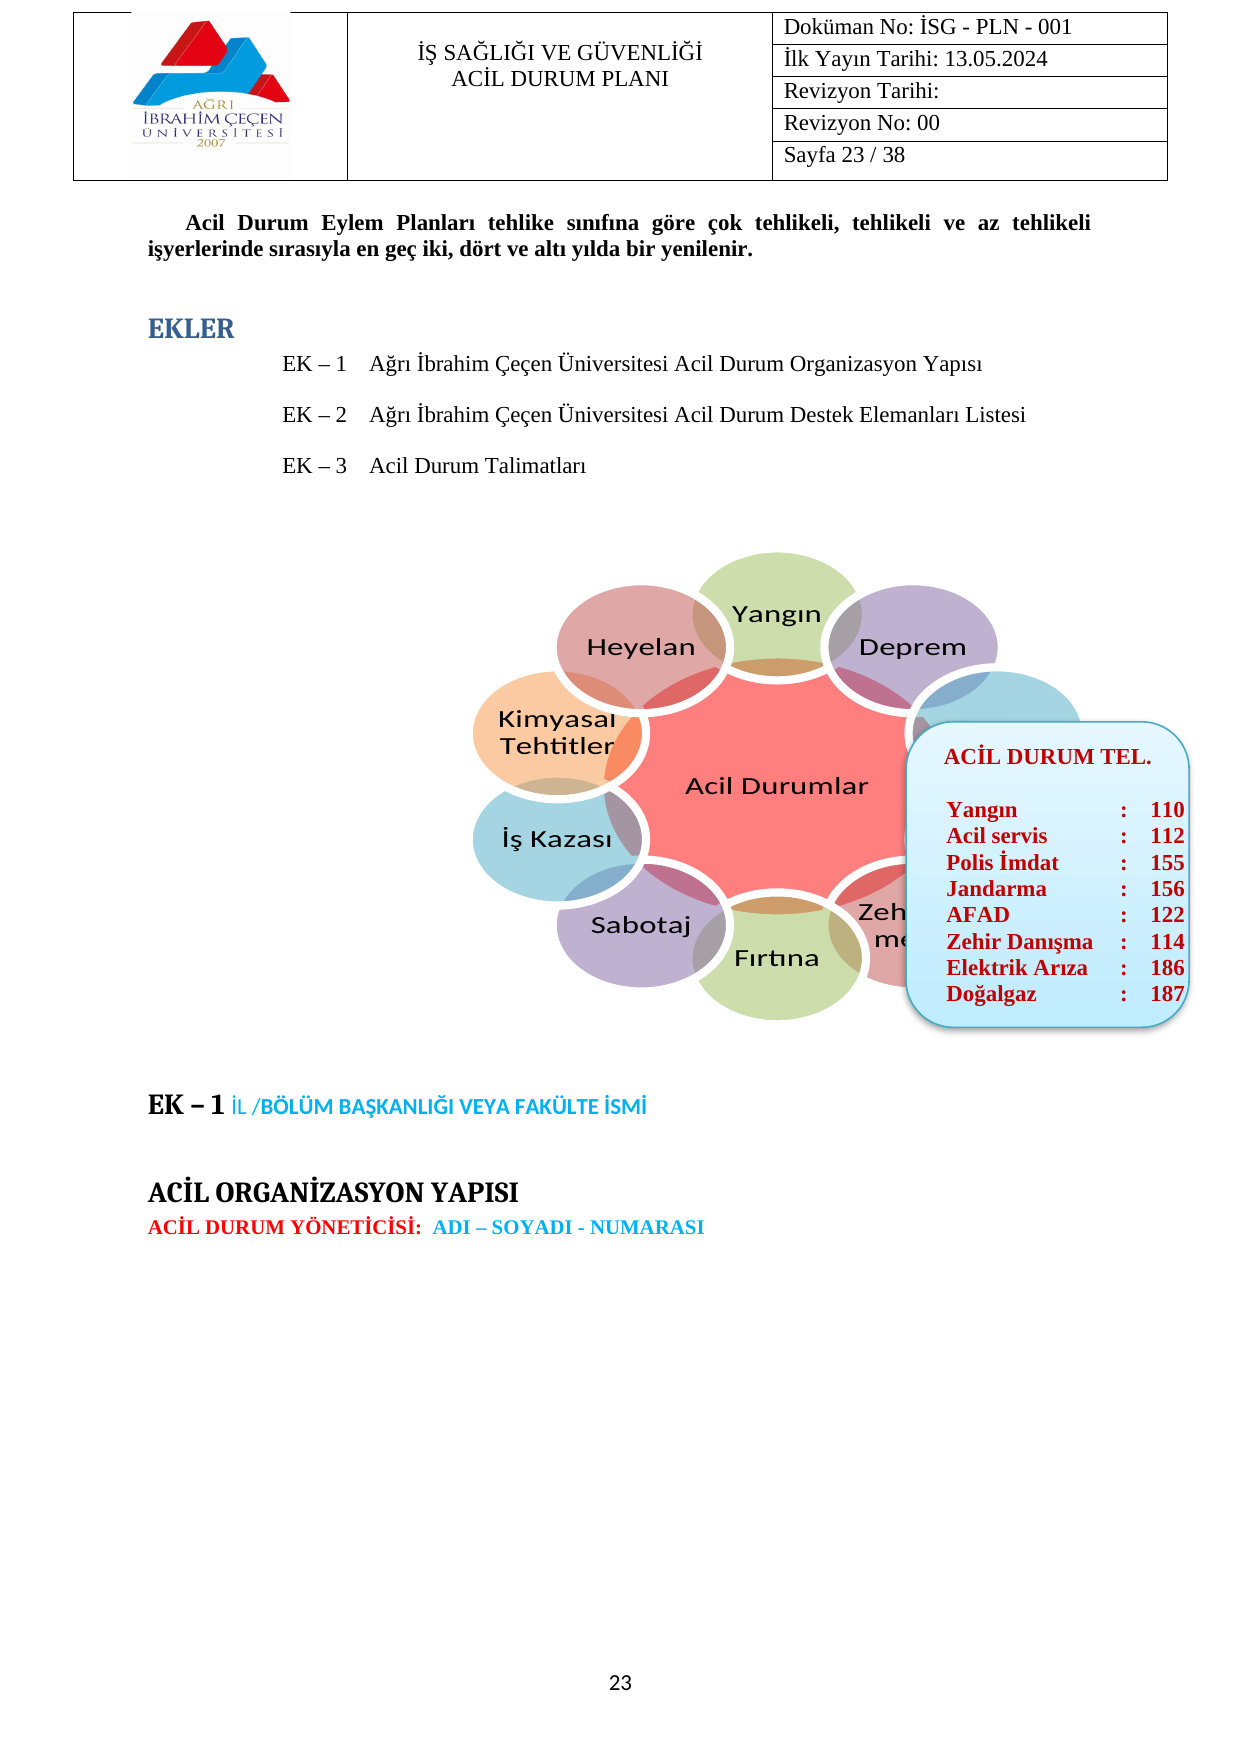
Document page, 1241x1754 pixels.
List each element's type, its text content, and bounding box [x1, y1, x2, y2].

picture [131, 12, 291, 180]
text Acil Durum Eylem Planları tehlike sınıfına göre çok tehlikeli, tehlikeli ve az tehlikeli işyerlerinde sırasıyla en geç iki, dört ve altı yılda bir yenilenir. [148, 209, 1093, 262]
subtitle ACİL ORGANİZASYON YAPISI [148, 1176, 1093, 1210]
subtitle EK – 1 İL /BÖLÜM BAŞKANLIĞI VEYA FAKÜLTE İSMİ [148, 533, 1093, 1121]
text EK – 2 Ağrı İbrahim Çeçen Üniversitesi Acil Durum Destek Elemanları Listesi [148, 401, 1093, 428]
text EK – 1 Ağrı İbrahim Çeçen Üniversitesi Acil Durum Organizasyon Yapısı [148, 350, 1093, 377]
text ACİL DURUM YÖNETİCİSİ: ADI – SOYADI - NUMARASI [148, 1215, 1093, 1239]
text EK – 3 Acil Durum Talimatları [148, 452, 1093, 479]
subtitle EKLER [148, 312, 1093, 345]
